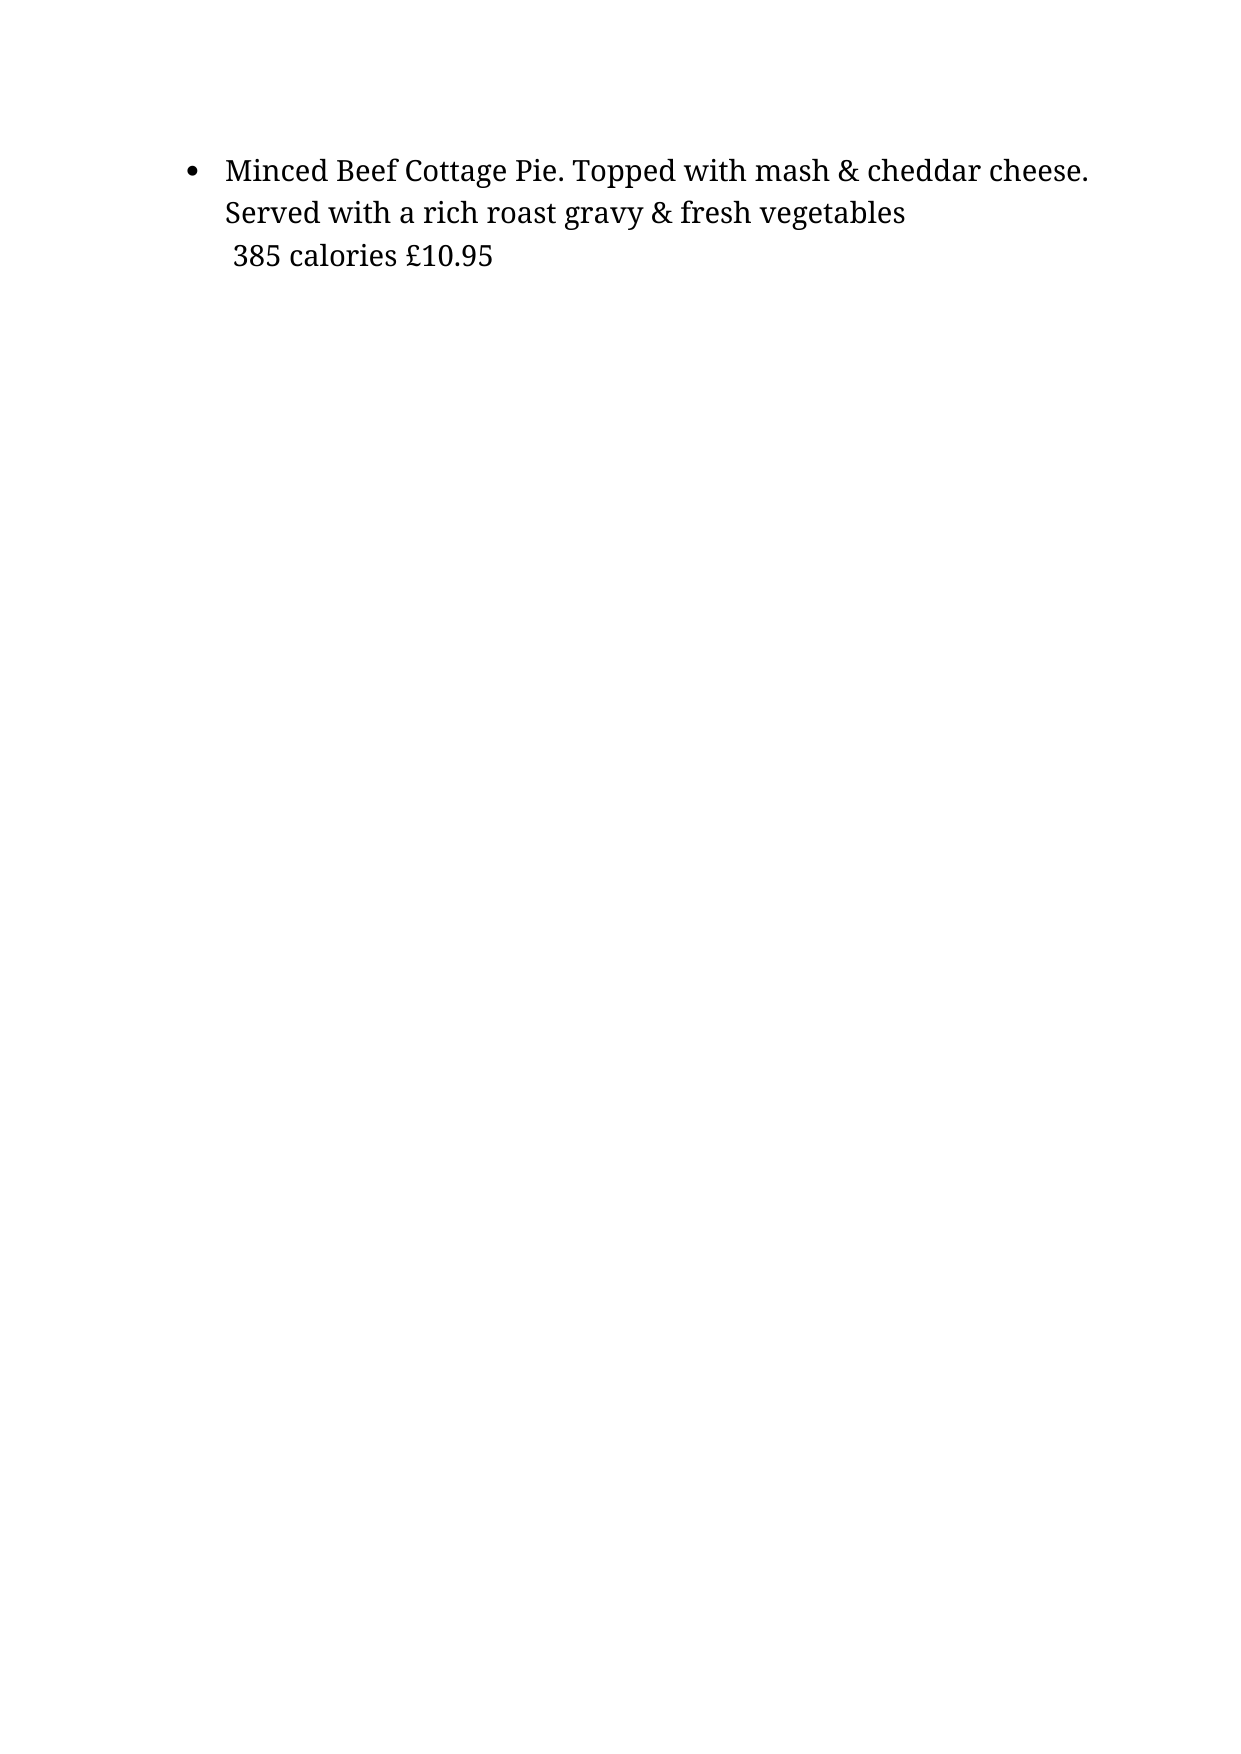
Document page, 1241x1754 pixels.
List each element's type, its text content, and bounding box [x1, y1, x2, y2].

list Minced Beef Cottage Pie. Topped with mash & cheddar cheese. Served with a rich roast gravy & fresh vegetables [187, 150, 1090, 232]
list 385 calories £10.95 [225, 236, 1090, 275]
